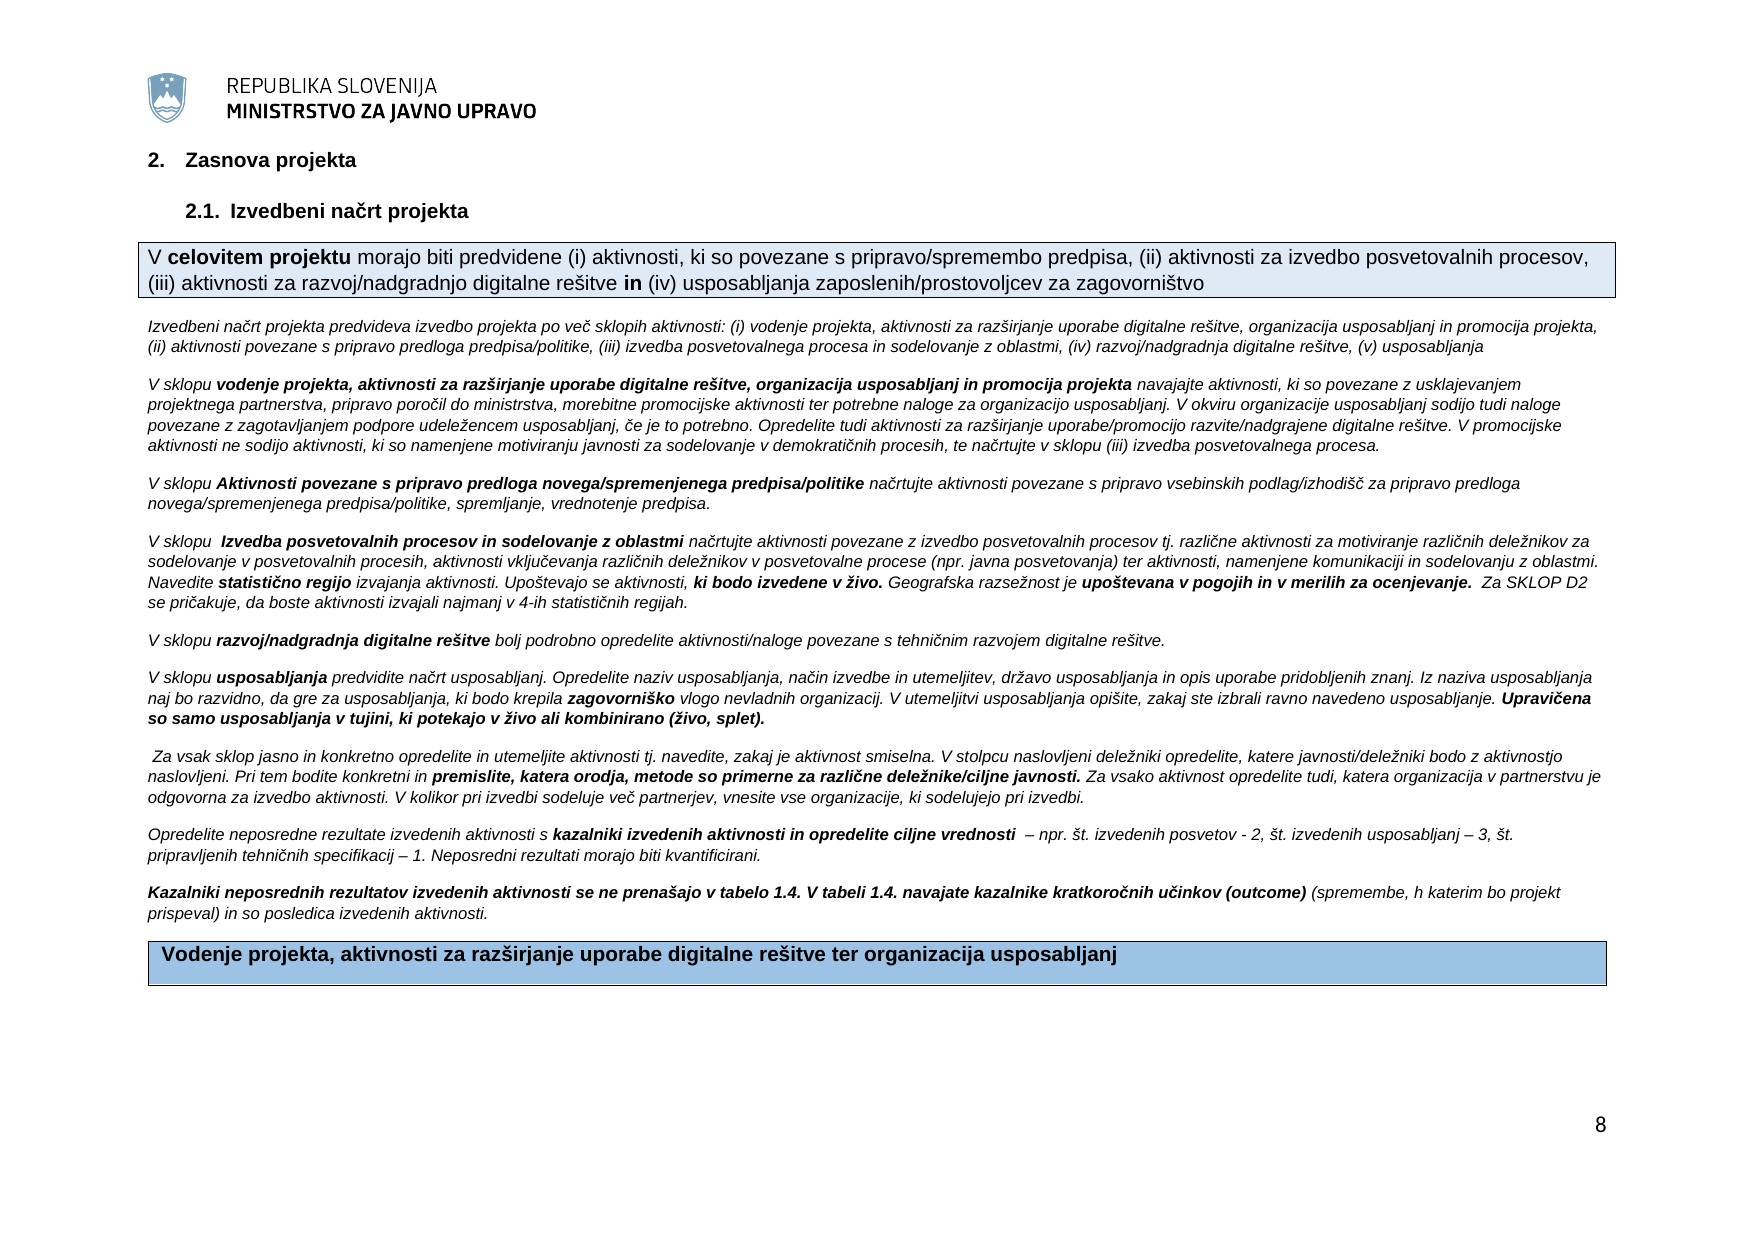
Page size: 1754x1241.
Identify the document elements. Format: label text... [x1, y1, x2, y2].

table_header Vodenje projekta, aktivnosti za razširjanje uporabe digitalne rešitve ter organizacija usposabljanj [149, 942, 1606, 984]
list Zasnova projekta [148, 148, 1606, 172]
text Izvedbeni načrt projekta predvideva izvedbo projekta po več sklopih aktivnosti: (i) vodenje projekta, aktivnosti za razširjanje uporabe digitalne rešitve, organizacija usposabljanj in promocija projekta, (ii) aktivnosti povezane s pripravo predloga predpisa/politike, (iii) izvedba posvetovalnega procesa in sodelovanje z oblastmi, (iv) razvoj/nadgradnja digitalne rešitve, (v) usposabljanja [148, 316, 1606, 356]
text Opredelite neposredne rezultate izvedenih aktivnosti s kazalniki izvedenih aktivnosti in opredelite ciljne vrednosti – npr. št. izvedenih posvetov - 2, št. izvedenih usposabljanj – 3, št. pripravljenih tehničnih specifikacij – 1. Neposredni rezultati morajo biti kvantificirani. [148, 825, 1606, 865]
text V sklopu razvoj/nadgradnja digitalne rešitve bolj podrobno opredelite aktivnosti/naloge povezane s tehničnim razvojem digitalne rešitve. [148, 631, 1606, 650]
text V sklopu Izvedba posvetovalnih procesov in sodelovanje z oblastmi načrtujte aktivnosti povezane z izvedbo posvetovalnih procesov tj. različne aktivnosti za motiviranje različnih deležnikov za sodelovanje v posvetovalnih procesih, aktivnosti vključevanja različnih deležnikov v posvetovalne procese (npr. javna posvetovanja) ter aktivnosti, namenjene komunikaciji in sodelovanju z oblastmi. Navedite statistično regijo izvajanja aktivnosti. Upoštevajo se aktivnosti, ki bodo izvedene v živo. Geografska razsežnost je upoštevana v pogojih in v merilih za ocenjevanje. Za SKLOP D2 se pričakuje, da boste aktivnosti izvajali najmanj v 4-ih statističnih regijah. [148, 531, 1606, 612]
text Kazalniki neposrednih rezultatov izvedenih aktivnosti se ne prenašajo v tabelo 1.4. V tabeli 1.4. navajate kazalnike kratkoročnih učinkov (outcome) (spremembe, h katerim bo projekt prispeval) in so posledica izvedenih aktivnosti. [148, 883, 1606, 923]
text V sklopu Aktivnosti povezane s pripravo predloga novega/spremenjenega predpisa/politike načrtujte aktivnosti povezane s pripravo vsebinskih podlag/izhodišč za pripravo predloga novega/spremenjenega predpisa/politike, spremljanje, vrednotenje predpisa. [148, 473, 1606, 513]
text V celovitem projektu morajo biti predvidene (i) aktivnosti, ki so povezane s pripravo/spremembo predpisa, (ii) aktivnosti za izvedbo posvetovalnih procesov, (iii) aktivnosti za razvoj/nadgradnjo digitalne rešitve in (iv) usposabljanja zaposlenih/prostovoljcev za zagovorništvo [139, 243, 1615, 297]
picture [147, 73, 537, 125]
text Za vsak sklop jasno in konkretno opredelite in utemeljite aktivnosti tj. navedite, zakaj je aktivnost smiselna. V stolpcu naslovljeni deležniki opredelite, katere javnosti/deležniki bodo z aktivnostjo naslovljeni. Pri tem bodite konkretni in premislite, katera orodja, metode so primerne za različne deležnike/ciljne javnosti. Za vsako aktivnost opredelite tudi, katera organizacija v partnerstvu je odgovorna za izvedbo aktivnosti. V kolikor pri izvedbi sodeluje več partnerjev, vnesite vse organizacije, ki sodelujejo pri izvedbi. [148, 746, 1606, 807]
text V sklopu vodenje projekta, aktivnosti za razširjanje uporabe digitalne rešitve, organizacija usposabljanj in promocija projekta navajajte aktivnosti, ki so povezane z usklajevanjem projektnega partnerstva, pripravo poročil do ministrstva, morebitne promocijske aktivnosti ter potrebne naloge za organizacijo usposabljanj. V okviru organizacije usposabljanj sodijo tudi naloge povezane z zagotavljanjem podpore udeležencem usposabljanj, če je to potrebno. Opredelite tudi aktivnosti za razširjanje uporabe/promocijo razvite/nadgrajene digitalne rešitve. V promocijske aktivnosti ne sodijo aktivnosti, ki so namenjene motiviranju javnosti za sodelovanje v demokratičnih procesih, te načrtujte v sklopu (iii) izvedba posvetovalnega procesa. [148, 374, 1606, 455]
list Izvedbeni načrt projekta [185, 199, 1606, 223]
text V sklopu usposabljanja predvidite načrt usposabljanj. Opredelite naziv usposabljanja, način izvedbe in utemeljitev, državo usposabljanja in opis uporabe pridobljenih znanj. Iz naziva usposabljanja naj bo razvidno, da gre za usposabljanja, ki bodo krepila zagovorniško vlogo nevladnih organizacij. V utemeljitvi usposabljanja opišite, zakaj ste izbrali ravno navedeno usposabljanje. Upravičena so samo usposabljanja v tujini, ki potekajo v živo ali kombinirano (živo, splet). [148, 668, 1606, 728]
